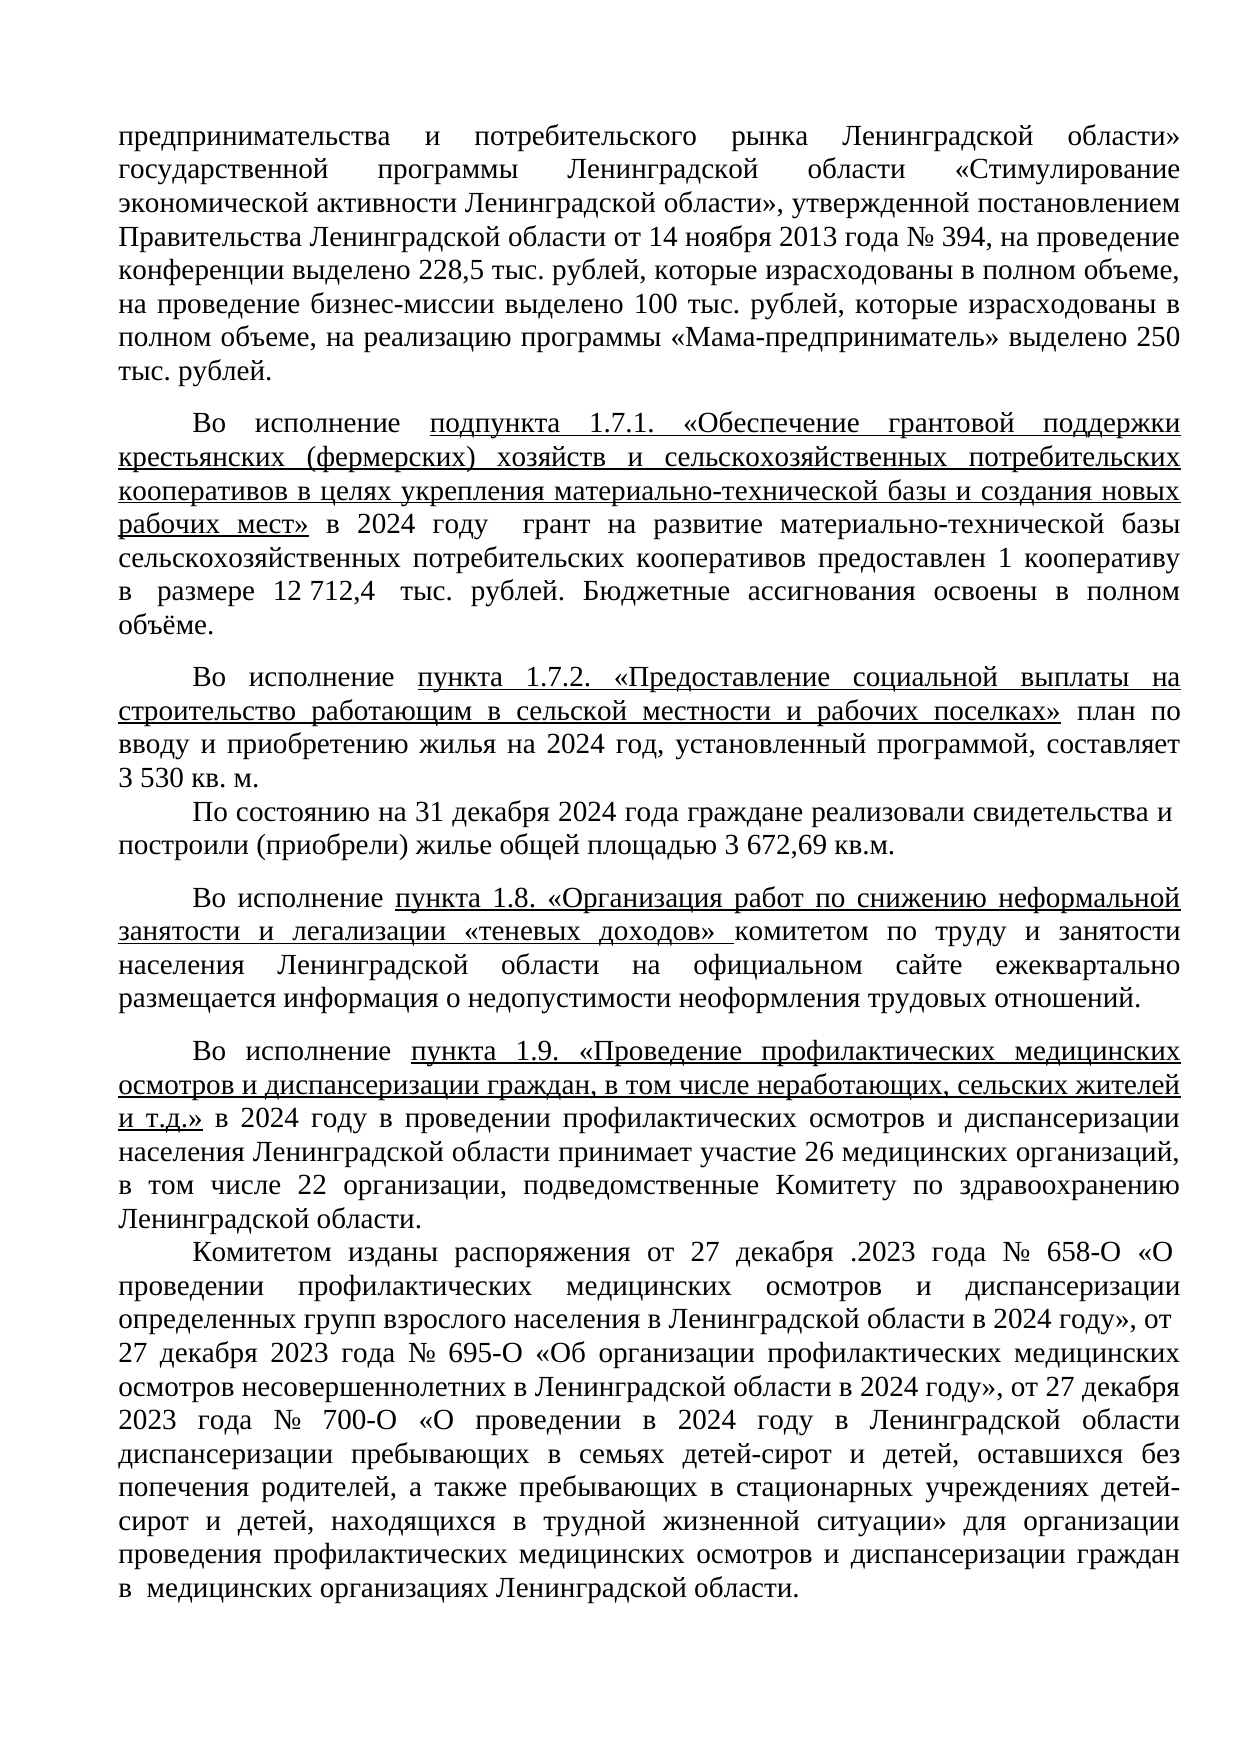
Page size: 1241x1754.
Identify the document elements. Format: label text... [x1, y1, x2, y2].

text Во исполнение подпункта 1.7.1. «Обеспечение грантовой поддержки крестьянских (фермерских) хозяйств и сельскохозяйственных потребительских кооперативов в целях укрепления материально-технической базы и создания новых рабочих мест» в 2024 году грант на развитие материально-технической базы сельскохозяйственных потребительских кооперативов предоставлен 1 кооперативу в размере 12 712,4 тыс. рублей. Бюджетные ассигнования освоены в полном объёме. [118, 470, 1181, 502]
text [118, 118, 1181, 386]
text Во исполнение подпункта 1.7.1. «Обеспечение грантовой поддержки крестьянских (фермерских) хозяйств и сельскохозяйственных потребительских кооперативов в целях укрепления материально-технической базы и создания новых рабочих мест» в 2024 году грант на развитие материально-технической базы сельскохозяйственных потребительских кооперативов предоставлен 1 кооперативу в размере 12 712,4 тыс. рублей. Бюджетные ассигнования освоены в полном объёме. [118, 503, 1181, 640]
text Во исполнение пункта 1.8. «Организация работ по снижению неформальной занятости и легализации «теневых доходов» комитетом по труду и занятости населения Ленинградской области на официальном сайте ежеквартально размещается информация о недопустимости неоформления трудовых отношений. [118, 880, 1181, 1014]
text Комитетом изданы распоряжения от 27 декабря .2023 года № 658-О «О проведении профилактических медицинских осмотров и диспансеризации определенных групп взрослого населения в Ленинградской области в 2024 году», от 27 декабря 2023 года № 695-О «Об организации профилактических медицинских осмотров несовершеннолетних в Ленинградской области в 2024 году», от 27 декабря 2023 года № 700-О «О проведении в 2024 году в Ленинградской области диспансеризации пребывающих в семьях детей-сирот и детей, оставшихся без попечения родителей, а также пребывающих в стационарных учреждениях детей-сирот и детей, находящихся в трудной жизненной ситуации» для организации проведения профилактических медицинских осмотров и диспансеризации граждан в медицинских организациях Ленинградской области. [118, 1234, 1181, 1603]
text Во исполнение подпункта 1.7.1. «Обеспечение грантовой поддержки крестьянских (фермерских) хозяйств и сельскохозяйственных потребительских кооперативов в целях укрепления материально-технической базы и создания новых рабочих мест» в 2024 году грант на развитие материально-технической базы сельскохозяйственных потребительских кооперативов предоставлен 1 кооперативу в размере 12 712,4 тыс. рублей. Бюджетные ассигнования освоены в полном объёме. [118, 406, 1181, 468]
text По состоянию на 31 декабря 2024 года граждане реализовали свидетельства и построили (приобрели) жилье общей площадью 3 672,69 кв.м. [118, 794, 1181, 861]
text Во исполнение пункта 1.9. «Проведение профилактических медицинских осмотров и диспансеризации граждан, в том числе неработающих, сельских жителей и т.д.» в 2024 году в проведении профилактических осмотров и диспансеризации населения Ленинградской области принимает участие 26 медицинских организаций, в том числе 22 организации, подведомственные Комитету по здравоохранению Ленинградской области. [118, 1033, 1181, 1096]
text Во исполнение пункта 1.7.2. «Предоставление социальной выплаты на строительство работающим в сельской местности и рабочих поселках» план по вводу и приобретению жилья на 2024 год, установленный программой, составляет 3 530 кв. м. [118, 659, 1181, 794]
text Во исполнение пункта 1.9. «Проведение профилактических медицинских осмотров и диспансеризации граждан, в том числе неработающих, сельских жителей и т.д.» в 2024 году в проведении профилактических осмотров и диспансеризации населения Ленинградской области принимает участие 26 медицинских организаций, в том числе 22 организации, подведомственные Комитету по здравоохранению Ленинградской области. [118, 1098, 1181, 1234]
